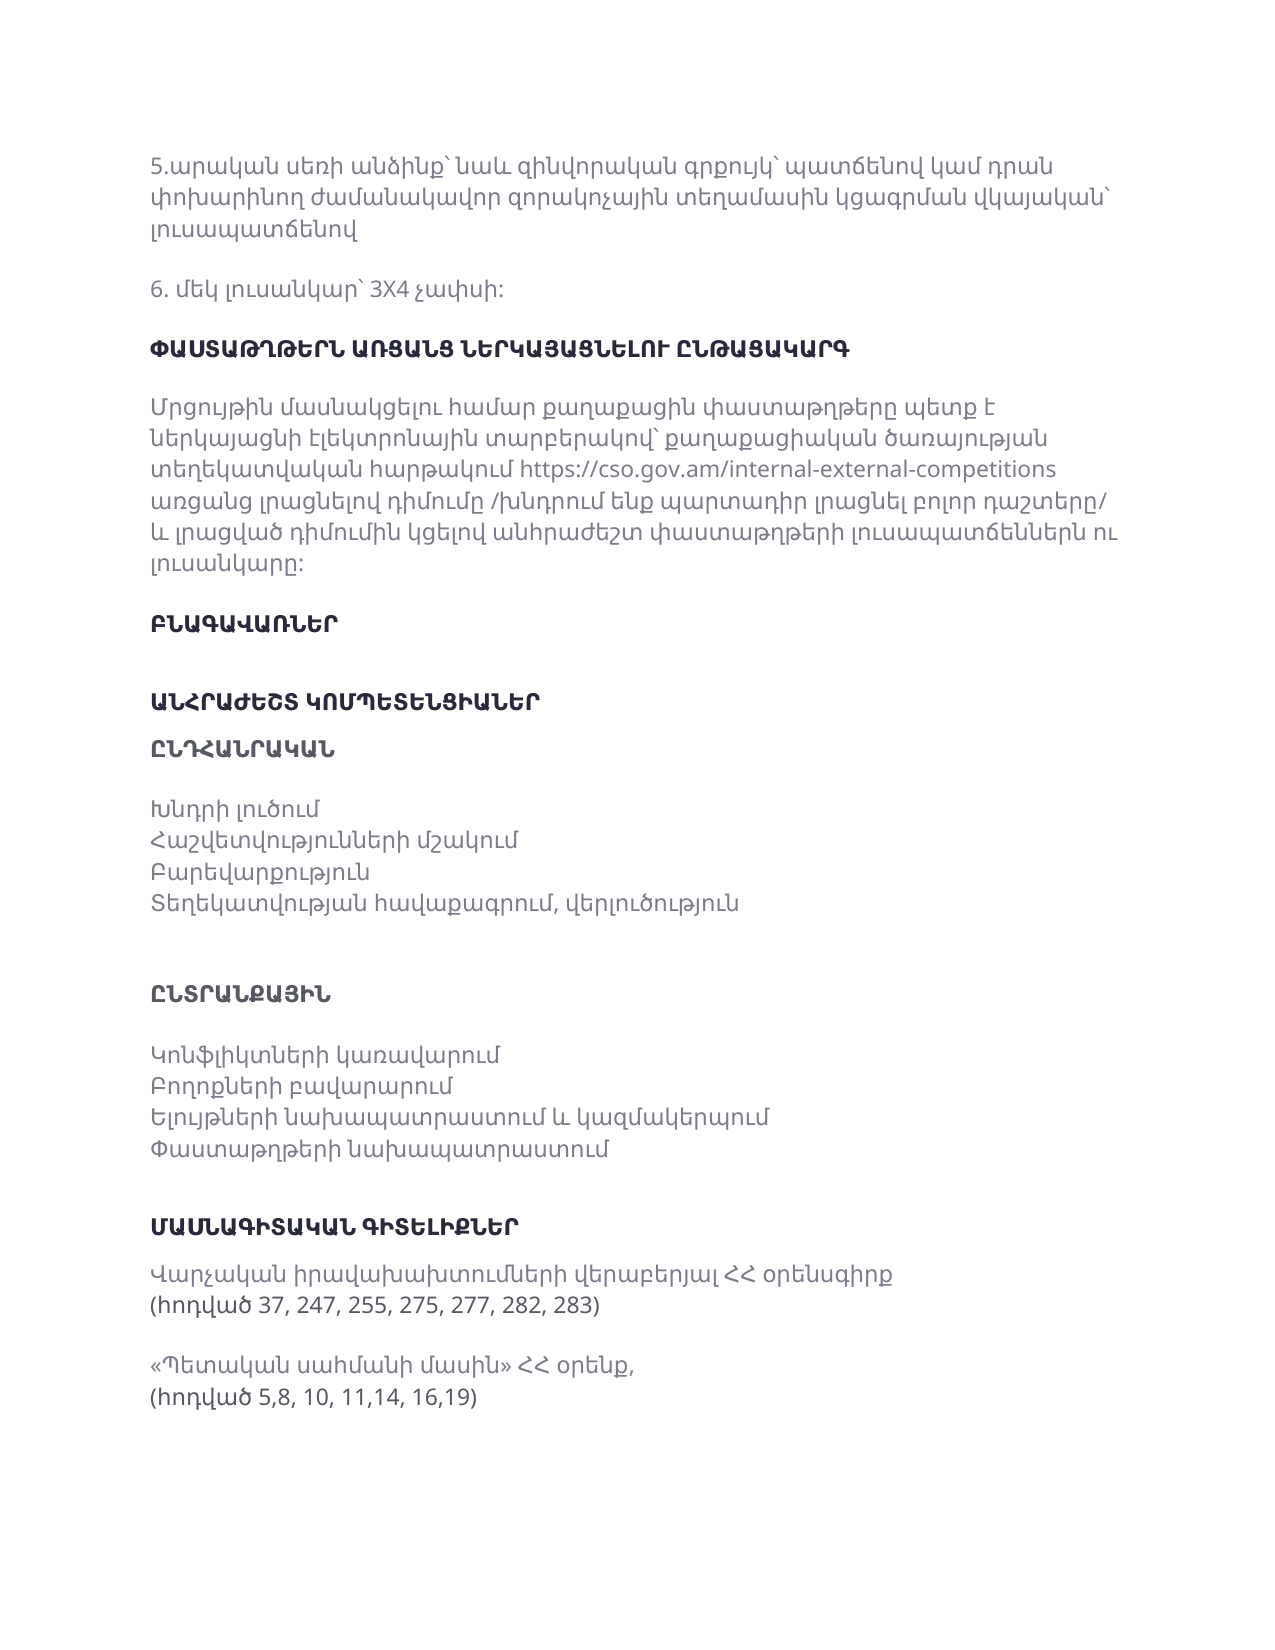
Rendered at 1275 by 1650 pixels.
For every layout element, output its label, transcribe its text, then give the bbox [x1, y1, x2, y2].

text ՄԱՍՆԱԳԻՏԱԿԱՆ ԳԻՏԵԼԻՔՆԵՐ [150, 1211, 1125, 1242]
text Կոնֆլիկտների կառավարում [150, 1039, 1125, 1070]
text 5.արական սեռի անձինք՝ նաև զինվորական գրքույկ՝ պատճենով կամ դրան փոխարինող ժամանակավոր զորակոչային տեղամասին կցագրման վկայական՝ լուսապատճենով [150, 150, 1125, 244]
text Բարեվարքություն [150, 856, 1125, 887]
text (հոդված 37, 247, 255, 275, 277, 282, 283) [150, 1289, 1125, 1320]
text Ելույթների նախապատրաստում և կազմակերպում [150, 1101, 1125, 1133]
text ԲՆԱԳԱՎԱՌՆԵՐ [150, 608, 1125, 639]
text Մրցույթին մասնակցելու համար քաղաքացին փաստաթղթերը պետք է ներկայացնի էլեկտրոնային տարբերակով՝ քաղաքացիական ծառայության տեղեկատվական հարթակում https://cso.gov.am/internal-external-competitions առցանց լրացնելով դիմումը /խնդրում ենք պարտադիր լրացնել բոլոր դաշտերը/ և լրացված դիմումին կցելով անհրաժեշտ փաստաթղթերի լուսապատճեններն ու լուսանկարը: [150, 391, 1125, 578]
text ՓԱՍՏԱԹՂԹԵՐՆ ԱՌՑԱՆՑ ՆԵՐԿԱՅԱՑՆԵԼՈՒ ԸՆԹԱՑԱԿԱՐԳ [150, 333, 1125, 364]
text ԸՆՏՐԱՆՔԱՅԻՆ [150, 978, 1125, 1010]
text Հաշվետվությունների մշակում [150, 824, 1125, 856]
text Փաստաթղթերի նախապատրաստում [150, 1133, 1125, 1164]
text Վարչական իրավախախտումների վերաբերյալ ՀՀ օրենսգիրք [150, 1258, 1125, 1289]
text ԱՆՀՐԱԺԵՇՏ ԿՈՄՊԵՏԵՆՑԻԱՆԵՐ [150, 686, 1125, 717]
text 6. մեկ լուսանկար՝ 3X4 չափսի: [150, 273, 1125, 304]
text Տեղեկատվության հավաքագրում, վերլուծություն [150, 887, 1125, 918]
text «Պետական սահմանի մասին» ՀՀ օրենք, [150, 1349, 1125, 1381]
text ԸՆԴՀԱՆՐԱԿԱՆ [150, 733, 1125, 764]
text Բողոքների բավարարում [150, 1070, 1125, 1101]
text Խնդրի լուծում [150, 793, 1125, 824]
text (հոդված 5,8, 10, 11,14, 16,19) [150, 1381, 1125, 1412]
